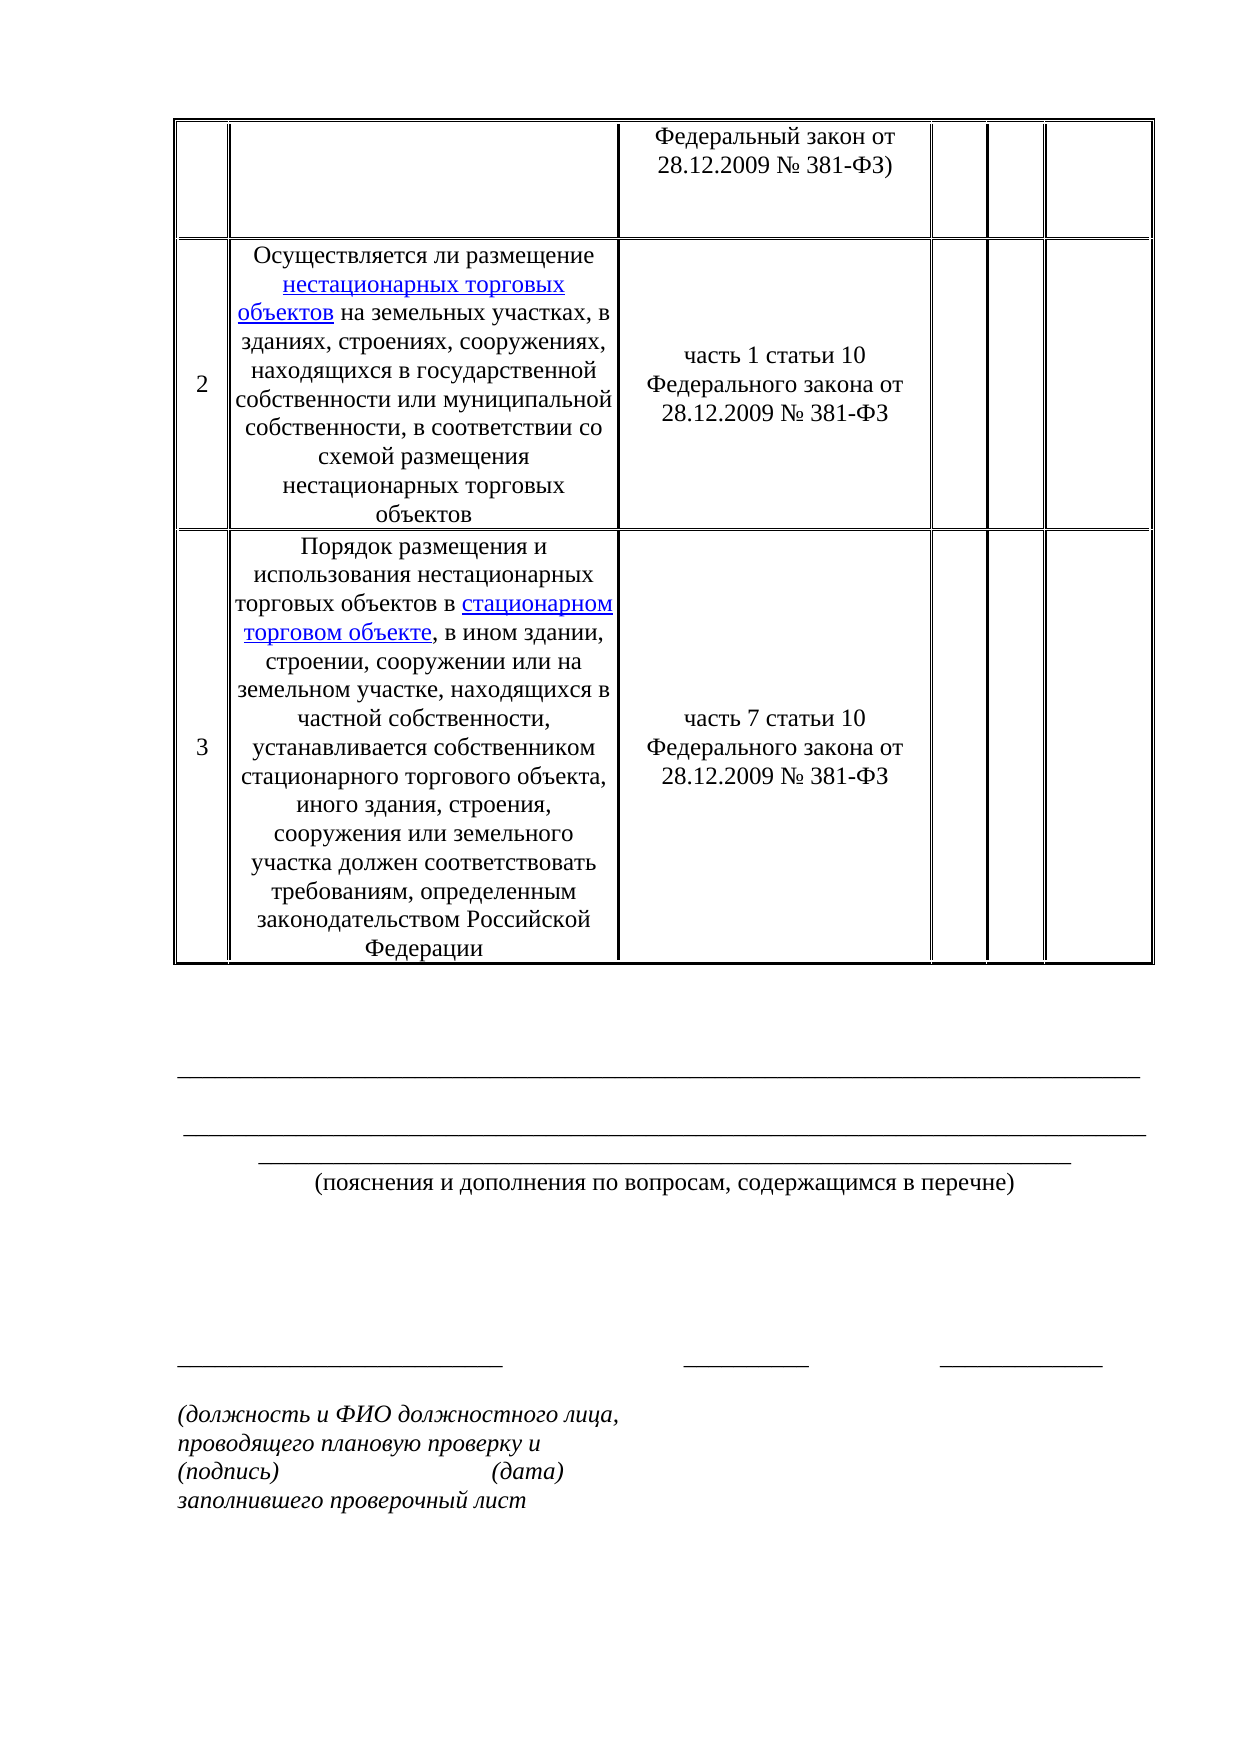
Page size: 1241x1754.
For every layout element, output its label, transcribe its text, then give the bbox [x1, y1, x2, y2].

text _____________________________________________________________________________ ______________________________________________________________________________________________________________________________________________ (пояснения и дополнения по вопросам, содержащимся в перечне) [177, 1052, 1152, 1196]
table_cell [931, 531, 987, 962]
table_cell [989, 240, 1043, 527]
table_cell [618, 122, 931, 237]
table_cell 3 [177, 528, 229, 962]
table_cell [987, 120, 1045, 237]
table_cell [933, 240, 986, 527]
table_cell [229, 122, 618, 237]
table_cell часть 1 статьи 10 Федерального закона от 28.12.2009 № 381-ФЗ [620, 240, 930, 527]
table_cell [1045, 528, 1152, 962]
table_cell Осуществляется ли размещение нестационарных торговых объектов на земельных участках, в зданиях, строениях, сооружениях, находящихся в государственной собственности или муниципальной собственности, в соответствии со схемой размещения нестационарных торговых объектов [231, 240, 617, 527]
table_cell [1045, 122, 1151, 237]
table_cell [987, 528, 1045, 962]
table_cell часть 7 статьи 10 Федерального закона от 28.12.2009 № 381-ФЗ [618, 531, 931, 962]
text проводящего плановую проверку и (подпись) (дата) [177, 1428, 1152, 1485]
table_cell [931, 120, 987, 237]
table_cell Порядок размещения и использования нестационарных торговых объектов в стационарном торговом объекте, в ином здании, строении, сооружении или на земельном участке, находящихся в частной собственности, устанавливается собственником стационарного торгового объекта, иного здания, строения, сооружения или земельного участка должен соответствовать требованиям, определенным законодательством Российской Федерации [229, 531, 618, 962]
table_cell 2 [175, 237, 229, 527]
text (должность и ФИО должностного лица, [177, 1399, 1152, 1428]
text __________________________ __________ _____________ [177, 1341, 1152, 1370]
text заполнившего проверочный лист [177, 1485, 1152, 1514]
table_cell [1045, 237, 1153, 527]
table_cell 1 [177, 120, 229, 237]
